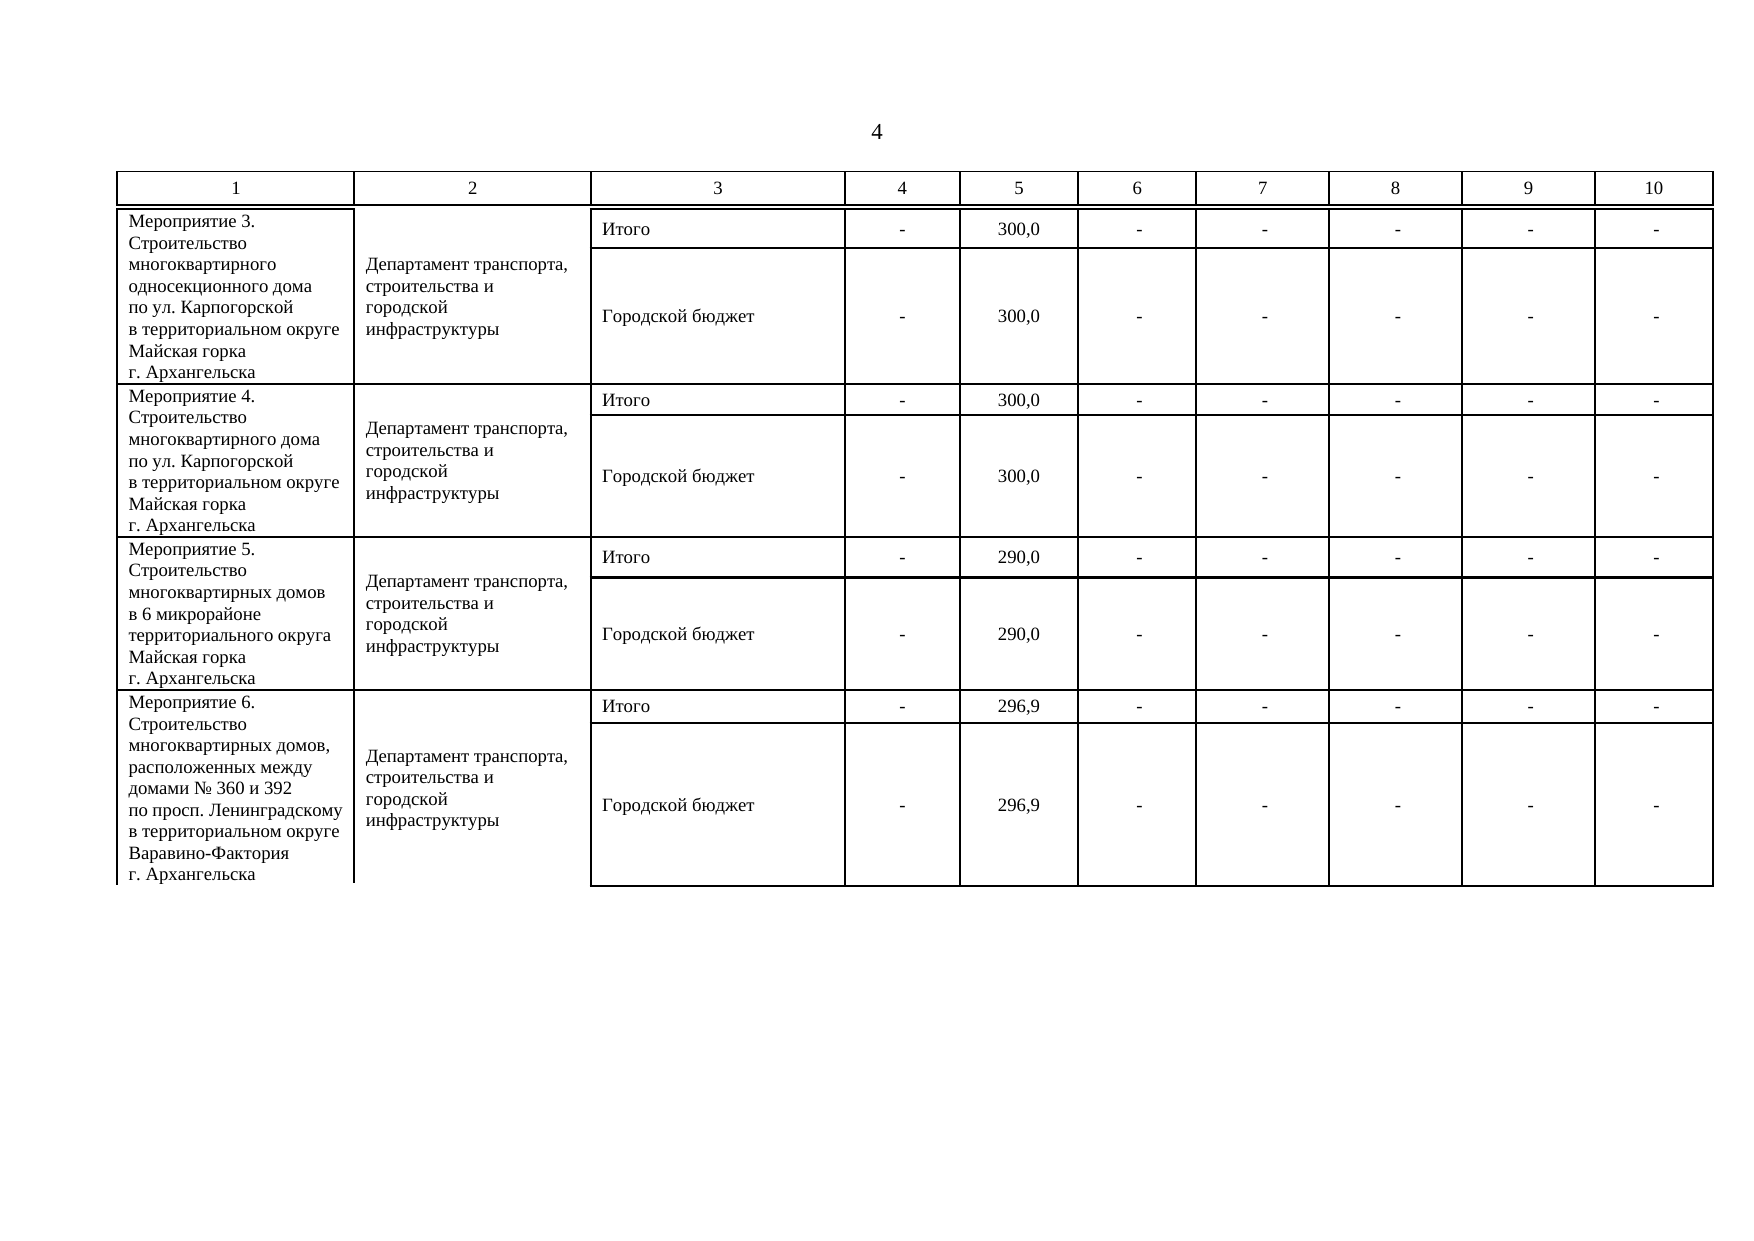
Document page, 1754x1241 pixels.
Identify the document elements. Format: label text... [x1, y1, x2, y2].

table_cell - [1079, 385, 1195, 414]
table_cell Мероприятие 4. Строительство многоквартирного дома по ул. Карпогорской в территориальном округе Майская горка г. Архангельска [118, 385, 353, 536]
table_cell Департамент транспорта, строительства и городской инфраструктуры [355, 538, 590, 689]
table_cell - [1596, 249, 1712, 383]
table_cell - [1330, 210, 1461, 247]
table_cell Мероприятие 3. Строительство многоквартирного односекционного дома по ул. Карпогорской в территориальном округе Майская горка г. Архангельска [118, 210, 353, 383]
table_cell Городской бюджет [592, 724, 844, 885]
table_cell 300,0 [961, 249, 1077, 383]
table_cell - [1596, 416, 1712, 536]
table_cell 290,0 [961, 579, 1077, 689]
table_cell - [1596, 538, 1712, 576]
table_cell 300,0 [961, 210, 1077, 247]
table_cell - [1330, 538, 1461, 576]
table_cell 296,9 [961, 724, 1077, 885]
table_cell Итого [592, 385, 844, 414]
table_cell - [1463, 249, 1594, 383]
table_cell - [1463, 385, 1594, 414]
table_cell - [1596, 724, 1712, 885]
table_cell - [1330, 249, 1461, 383]
table_cell - [1463, 416, 1594, 536]
table_cell - [1197, 416, 1328, 536]
table_cell - [846, 385, 959, 414]
table_cell - [1330, 385, 1461, 414]
table_cell - [1596, 691, 1712, 722]
table_cell - [1330, 416, 1461, 536]
table_cell Городской бюджет [592, 416, 844, 536]
table_cell - [1330, 579, 1461, 689]
table_cell - [1079, 249, 1195, 383]
table_cell - [1596, 579, 1712, 689]
table_cell - [1079, 724, 1195, 885]
table_cell Итого [592, 538, 844, 576]
table_cell - [1197, 210, 1328, 247]
table_cell 300,0 [961, 385, 1077, 414]
table_cell Департамент транспорта, строительства и городской инфраструктуры [355, 385, 590, 536]
table_cell - [1079, 416, 1195, 536]
table_cell Департамент транспорта, строительства и городской инфраструктуры [354, 691, 590, 885]
table_cell Мероприятие 6. Строительство многоквартирных домов, расположенных между домами № 360 и 392 по просп. Ленинградскому в территориальном округе Варавино-Фактория г. Архангельска [118, 691, 354, 885]
table_cell - [1197, 249, 1328, 383]
table_cell - [1197, 538, 1328, 576]
table_cell Городской бюджет [592, 249, 844, 383]
table_cell - [1463, 579, 1594, 689]
table_cell - [1330, 724, 1461, 885]
table_cell - [846, 210, 959, 247]
table_cell - [1330, 691, 1461, 722]
table_cell - [1463, 538, 1594, 576]
table_cell - [1596, 210, 1712, 247]
table_cell 296,9 [961, 691, 1077, 722]
table_cell - [846, 691, 959, 722]
table_cell Городской бюджет [592, 579, 844, 689]
table_cell - [846, 249, 959, 383]
table_cell - [1079, 579, 1195, 689]
table_cell - [1463, 210, 1594, 247]
table_cell Итого [592, 691, 844, 722]
table_cell - [1079, 210, 1195, 247]
table_cell - [846, 724, 959, 885]
table_cell - [1463, 724, 1594, 885]
table_cell - [1197, 385, 1328, 414]
table_cell - [1079, 538, 1195, 576]
table_cell - [1079, 691, 1195, 722]
table_cell Итого [592, 210, 844, 247]
table_cell - [846, 416, 959, 536]
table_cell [355, 208, 590, 383]
table_cell - [1197, 579, 1328, 689]
table_cell Мероприятие 5. Строительство многоквартирных домов в 6 микрорайоне территориального округа Майская горка г. Архангельска [118, 538, 353, 689]
table_cell 300,0 [961, 416, 1077, 536]
table_cell - [846, 579, 959, 689]
table_cell - [1197, 691, 1328, 722]
table_cell - [1197, 724, 1328, 885]
table_cell 290,0 [961, 538, 1077, 576]
table_cell - [1463, 691, 1594, 722]
table_cell - [1596, 385, 1712, 414]
table_cell - [846, 538, 959, 576]
